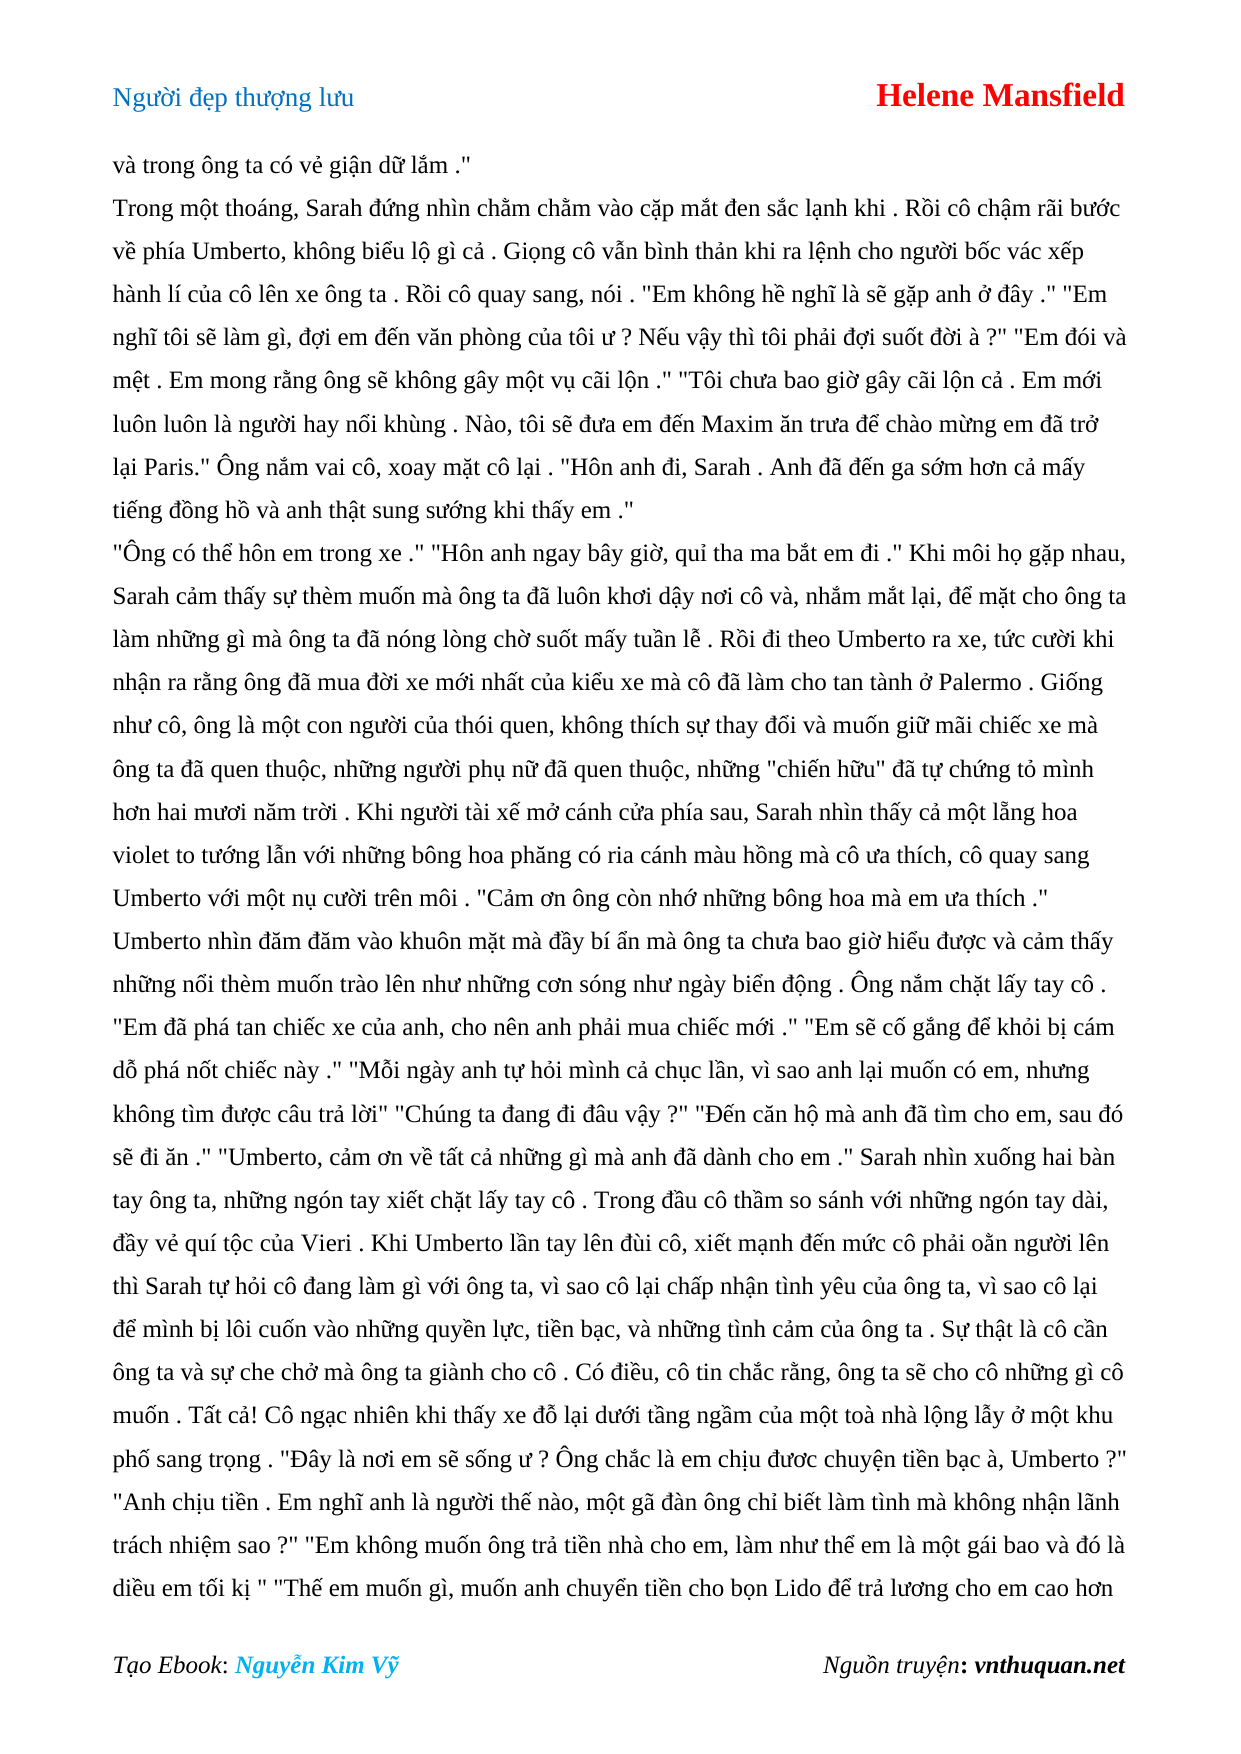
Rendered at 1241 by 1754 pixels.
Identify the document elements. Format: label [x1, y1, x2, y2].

text [112, 150, 1128, 1602]
